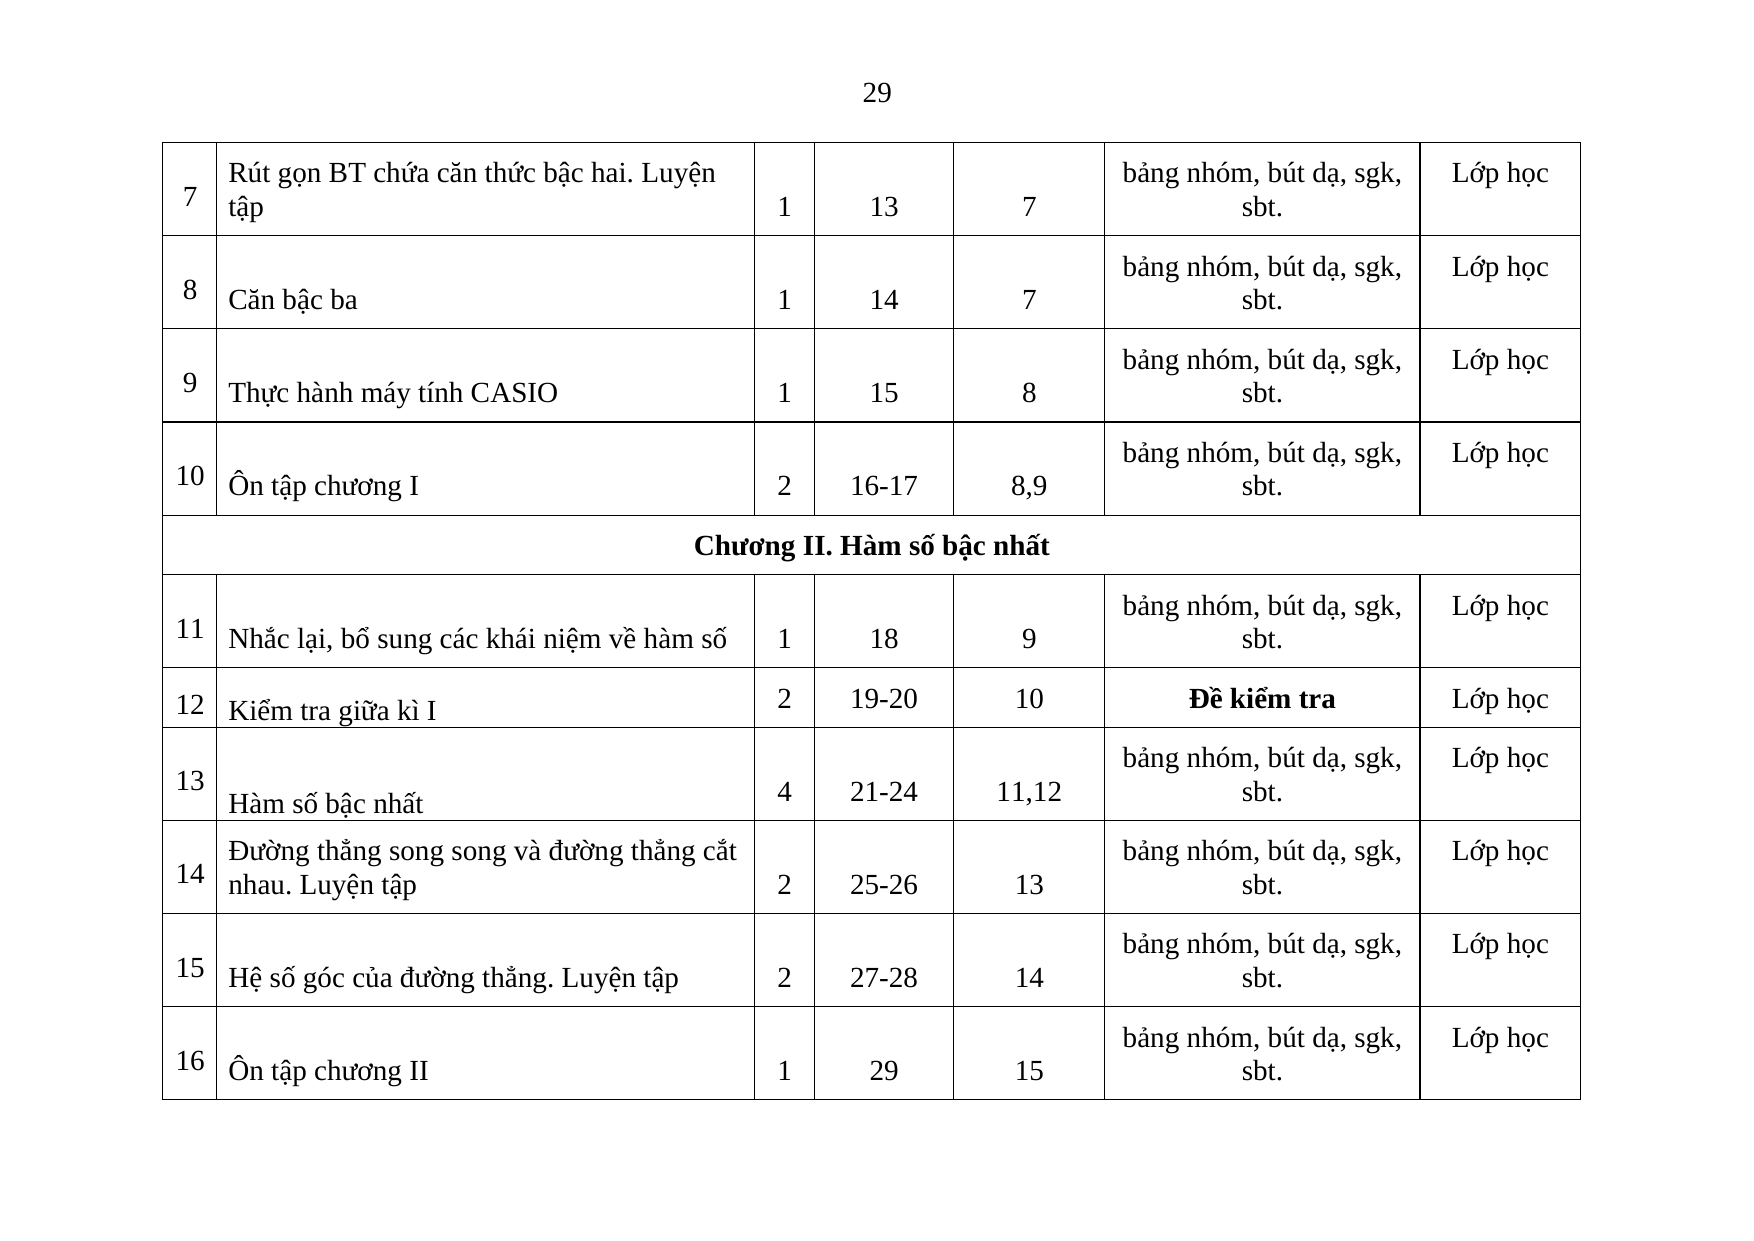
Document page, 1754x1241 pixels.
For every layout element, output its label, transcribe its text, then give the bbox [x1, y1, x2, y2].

table_cell 9 [954, 575, 1104, 667]
table_cell Ôn tập chương I [217, 423, 754, 514]
table_cell 16-17 [815, 423, 953, 514]
table_cell Lớp học [1421, 728, 1580, 820]
table_cell 14 [815, 236, 953, 328]
table_cell Lớp học [1421, 329, 1580, 421]
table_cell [1105, 143, 1419, 235]
table_cell 13 [163, 728, 216, 820]
table_cell 11,12 [954, 728, 1104, 820]
table_cell Lớp học [1421, 1007, 1580, 1099]
table_cell 10 [163, 423, 216, 514]
table_cell 1 [755, 329, 814, 421]
table_cell 8,9 [954, 423, 1104, 514]
table_cell 2 [755, 914, 814, 1006]
table_cell bảng nhóm, bút dạ, sgk, sbt. [1105, 236, 1419, 328]
table_cell 15 [163, 914, 216, 1006]
table_cell 9 [163, 329, 216, 421]
table_cell bảng nhóm, bút dạ, sgk, sbt. [1105, 423, 1419, 514]
table_cell Hệ số góc của đường thẳng. Luyện tập [217, 914, 754, 1006]
table_cell 11 [163, 575, 216, 667]
table_cell bảng nhóm, bút dạ, sgk, sbt. [1105, 329, 1419, 421]
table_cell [217, 143, 754, 235]
table_cell Chương II. Hàm số bậc nhất [163, 516, 1580, 574]
table_cell 27-28 [815, 914, 953, 1006]
table_cell 18 [815, 575, 953, 667]
table_cell 10 [954, 668, 1104, 727]
table_cell 19-20 [815, 668, 953, 727]
table_cell Lớp học [1421, 575, 1580, 667]
table_cell 13 [815, 143, 953, 235]
table_cell 16 [163, 1007, 216, 1099]
table_cell Lớp học [1421, 143, 1580, 235]
table_cell 14 [163, 821, 216, 913]
table_cell 14 [954, 914, 1104, 1006]
table_cell 1 [755, 1007, 814, 1099]
table_cell 7 [163, 143, 216, 235]
table_cell 7 [954, 236, 1104, 328]
table_cell bảng nhóm, bút dạ, sgk, sbt. [1105, 821, 1419, 913]
table_cell bảng nhóm, bút dạ, sgk, sbt. [1105, 914, 1419, 1006]
table_cell Ôn tập chương II [217, 1007, 754, 1099]
table_cell Lớp học [1421, 668, 1580, 727]
table_cell 12 [163, 668, 216, 727]
table_cell Kiểm tra giữa kì I [217, 668, 754, 727]
table_cell Đề kiểm tra [1105, 668, 1419, 727]
table_cell 21-24 [815, 728, 953, 820]
table_cell 2 [755, 821, 814, 913]
table_cell Lớp học [1421, 914, 1580, 1006]
table_cell Thực hành máy tính CASIO [217, 329, 754, 421]
table_cell Lớp học [1421, 821, 1580, 913]
table_cell Nhắc lại, bổ sung các khái niệm về hàm số [217, 575, 754, 667]
table_cell 15 [815, 329, 953, 421]
table_cell 7 [954, 143, 1104, 235]
table_cell 1 [755, 143, 814, 235]
table_cell Hàm số bậc nhất [217, 728, 754, 820]
table_cell 2 [755, 423, 814, 514]
table_cell 15 [954, 1007, 1104, 1099]
table_cell bảng nhóm, bút dạ, sgk, sbt. [1105, 1007, 1419, 1099]
table_cell 1 [755, 575, 814, 667]
table_cell Căn bậc ba [217, 236, 754, 328]
table_cell 8 [954, 329, 1104, 421]
table_cell Lớp học [1421, 236, 1580, 328]
table_cell bảng nhóm, bút dạ, sgk, sbt. [1105, 575, 1419, 667]
table_cell 29 [815, 1007, 953, 1099]
table_cell bảng nhóm, bút dạ, sgk, sbt. [1105, 728, 1419, 820]
table_cell 25-26 [815, 821, 953, 913]
table_cell 2 [755, 668, 814, 727]
table_cell Lớp học [1421, 423, 1580, 514]
table_cell 1 [755, 236, 814, 328]
table_cell Đường thẳng song song và đường thẳng cắt nhau. Luyện tập [217, 821, 754, 913]
table_cell 8 [163, 236, 216, 328]
table_cell 4 [755, 728, 814, 820]
table_cell 13 [954, 821, 1104, 913]
